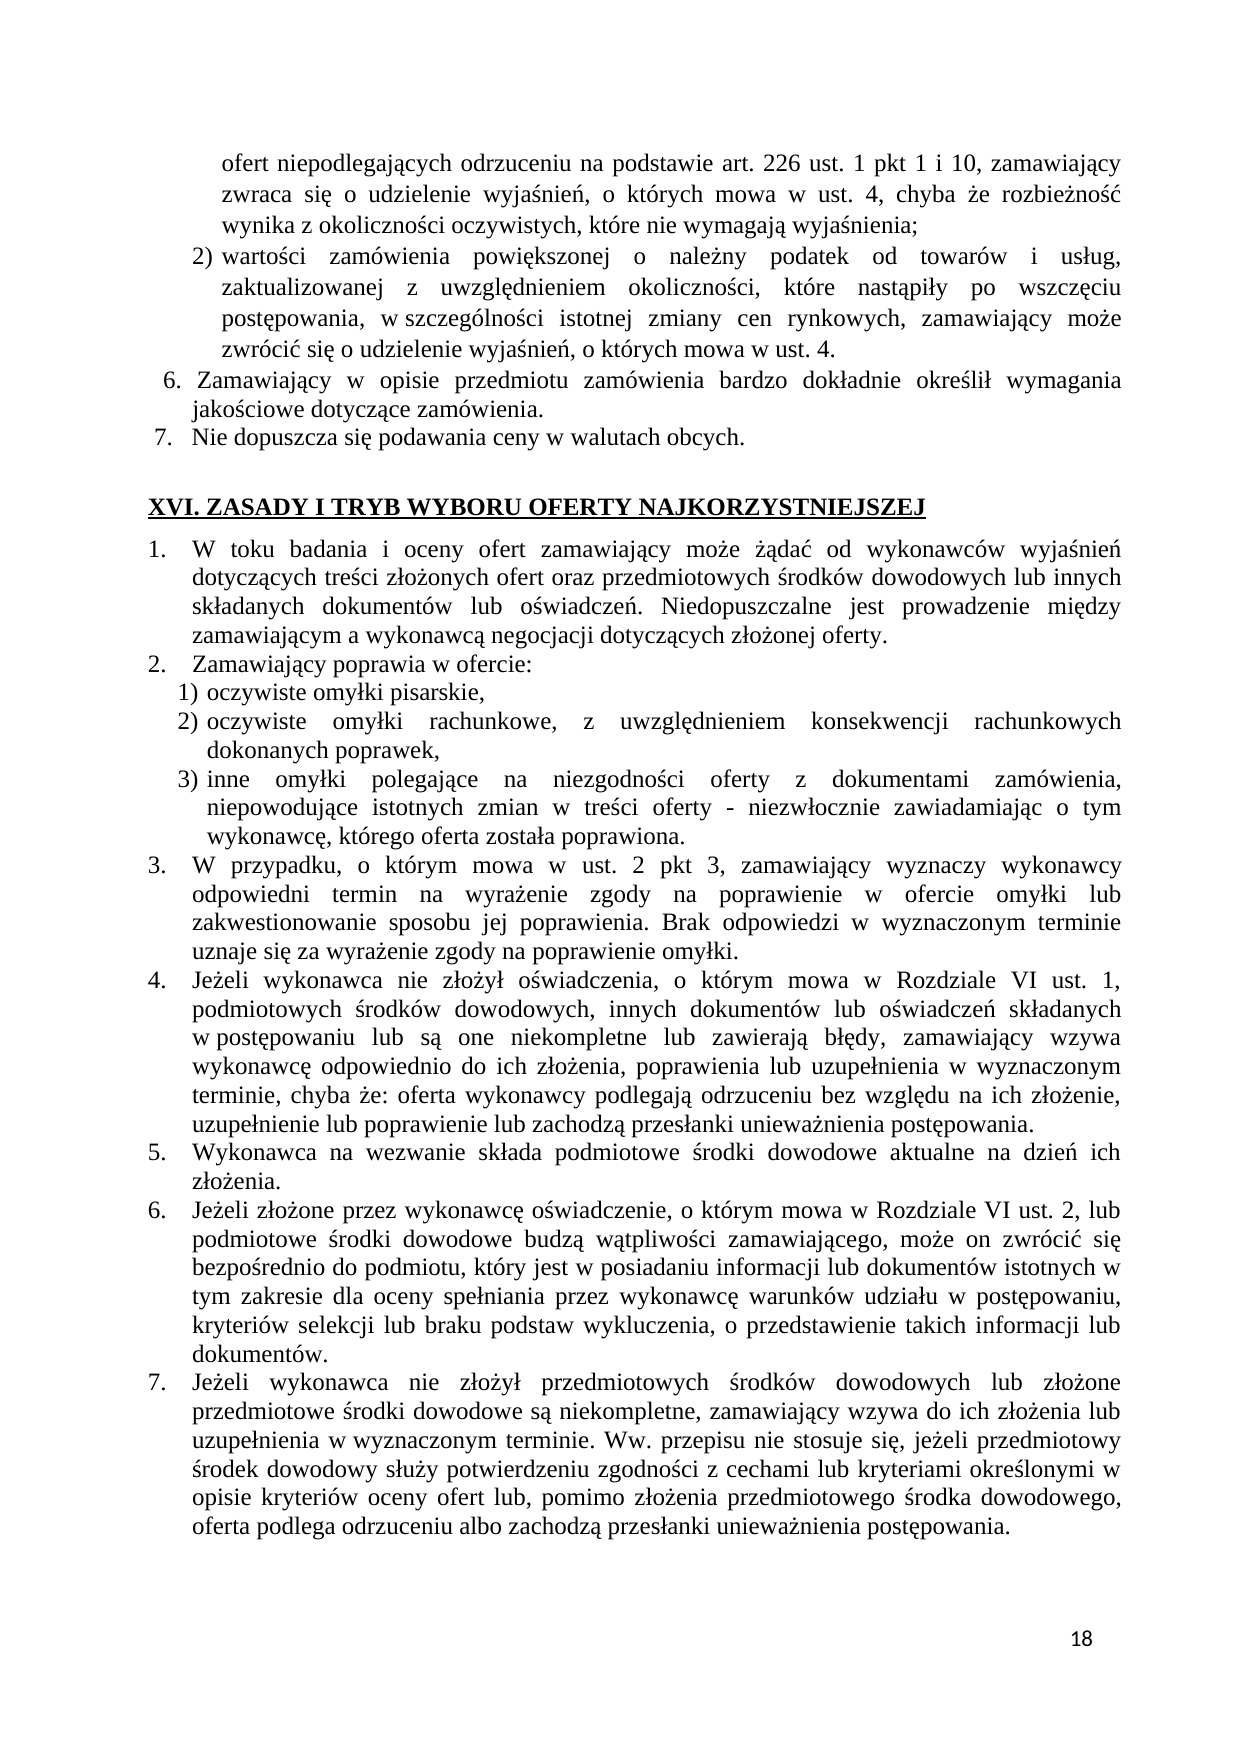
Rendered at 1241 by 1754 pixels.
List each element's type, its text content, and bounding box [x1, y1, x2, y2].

list Jeżeli wykonawca nie złożył oświadczenia, o którym mowa w Rozdziale VI ust. 1, podmiotowych środków dowodowych, innych dokumentów lub oświadczeń składanych w postępowaniu lub są one niekompletne lub zawierają błędy, zamawiający wzywa wykonawcę odpowiednio do ich złożenia, poprawienia lub uzupełnienia w wyznaczonym terminie, chyba że: oferta wykonawcy podlegają odrzuceniu bez względu na ich złożenie, uzupełnienie lub poprawienie lub zachodzą przesłanki unieważnienia postępowania. [148, 965, 1122, 1137]
text XVI. ZASADY I TRYB WYBORU OFERTY NAJKORZYSTNIEJSZEJ [148, 492, 1122, 521]
text 7. Nie dopuszcza się podawania ceny w walutach obcych. [148, 422, 1122, 451]
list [192, 148, 1122, 238]
list Zamawiający poprawia w ofercie: [148, 649, 1122, 677]
list inne omyłki polegające na niezgodności oferty z dokumentami zamówienia, niepowodujące istotnych zmian w treści oferty - niezwłocznie zawiadamiając o tym wykonawcę, którego oferta została poprawiona. [148, 764, 1093, 850]
list W przypadku, o którym mowa w ust. 2 pkt 3, zamawiający wyznaczy wykonawcy odpowiedni termin na wyrażenie zgody na poprawienie w ofercie omyłki lub zakwestionowanie sposobu jej poprawienia. Brak odpowiedzi w wyznaczonym terminie uznaje się za wyrażenie zgody na poprawienie omyłki. [148, 850, 1122, 965]
list Wykonawca na wezwanie składa podmiotowe środki dowodowe aktualne na dzień ich złożenia. [148, 1137, 1122, 1195]
list oczywiste omyłki pisarskie, [148, 677, 1093, 706]
text 6. Zamawiający w opisie przedmiotu zamówienia bardzo dokładnie określił wymagania jakościowe dotyczące zamówienia. [148, 365, 1122, 422]
list Jeżeli wykonawca nie złożył przedmiotowych środków dowodowych lub złożone przedmiotowe środki dowodowe są niekompletne, zamawiający wzywa do ich złożenia lub uzupełnienia w wyznaczonym terminie. Ww. przepisu nie stosuje się, jeżeli przedmiotowy środek dowodowy służy potwierdzeniu zgodności z cechami lub kryteriami określonymi w opisie kryteriów oceny ofert lub, pomimo złożenia przedmiotowego środka dowodowego, oferta podlega odrzuceniu albo zachodzą przesłanki unieważnienia postępowania. [148, 1367, 1122, 1540]
list Jeżeli złożone przez wykonawcę oświadczenie, o którym mowa w Rozdziale VI ust. 2, lub podmiotowe środki dowodowe budzą wątpliwości zamawiającego, może on zwrócić się bezpośrednio do podmiotu, który jest w posiadaniu informacji lub dokumentów istotnych w tym zakresie dla oceny spełniania przez wykonawcę warunków udziału w postępowaniu, kryteriów selekcji lub braku podstaw wykluczenia, o przedstawienie takich informacji lub dokumentów. [148, 1195, 1122, 1367]
list W toku badania i oceny ofert zamawiający może żądać od wykonawców wyjaśnień dotyczących treści złożonych ofert oraz przedmiotowych środków dowodowych lub innych składanych dokumentów lub oświadczeń. Niedopuszczalne jest prowadzenie między zamawiającym a wykonawcą negocjacji dotyczących złożonej oferty. [148, 534, 1122, 649]
list wartości zamówienia powiększonej o należny podatek od towarów i usług, zaktualizowanej z uwzględnieniem okoliczności, które nastąpiły po wszczęciu postępowania, w szczególności istotnej zmiany cen rynkowych, zamawiający może zwrócić się o udzielenie wyjaśnień, o których mowa w ust. 4. [192, 241, 1122, 363]
list oczywiste omyłki rachunkowe, z uwzględnieniem konsekwencji rachunkowych dokonanych poprawek, [148, 706, 1093, 764]
